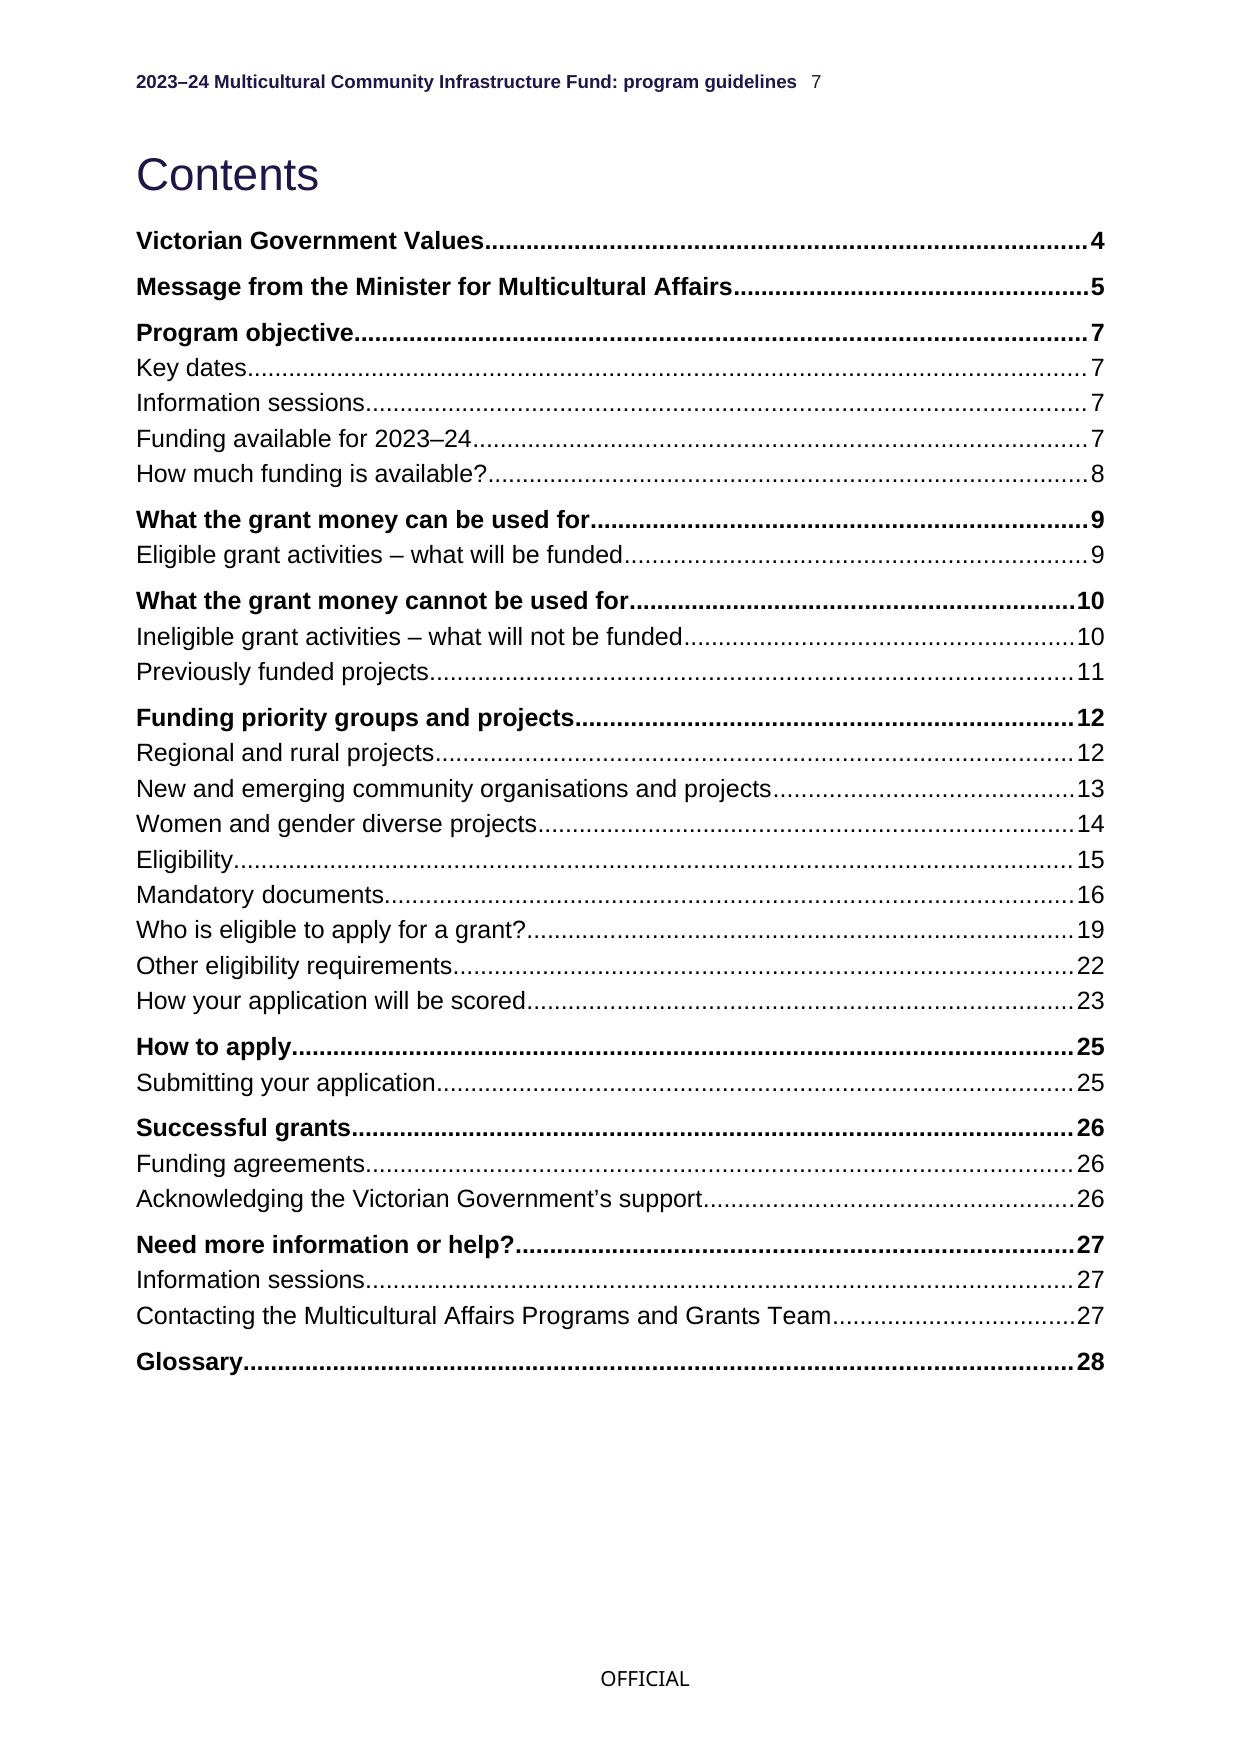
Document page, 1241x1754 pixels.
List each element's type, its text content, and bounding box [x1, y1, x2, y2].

text Who is eligible to apply for a grant? 19 [136, 915, 1104, 944]
text Mandatory documents 16 [136, 879, 1104, 909]
text Glossary 28 [136, 1346, 1104, 1375]
text Need more information or help? 27 [136, 1229, 1104, 1259]
text Ineligible grant activities – what will not be funded 10 [136, 621, 1104, 650]
text Successful grants 26 [136, 1113, 1104, 1142]
text New and emerging community organisations and projects 13 [136, 773, 1104, 802]
text Key dates 7 [136, 352, 1104, 382]
text How to apply 25 [136, 1032, 1104, 1061]
text Submitting your application 25 [136, 1067, 1104, 1096]
text Funding priority groups and projects 12 [136, 702, 1104, 732]
text Previously funded projects 11 [136, 657, 1104, 686]
text Information sessions 7 [136, 388, 1104, 417]
text Women and gender diverse projects 14 [136, 809, 1104, 838]
text Information sessions 27 [136, 1265, 1104, 1294]
text Message from the Minister for Multicultural Affairs 5 [136, 271, 1104, 300]
text How your application will be scored 23 [136, 986, 1104, 1015]
text Eligibility 15 [136, 844, 1104, 873]
text Regional and rural projects 12 [136, 738, 1104, 767]
text Funding available for 2023–24 7 [136, 423, 1104, 452]
subtitle Contents [136, 148, 1104, 200]
text Eligible grant activities – what will be funded 9 [136, 540, 1104, 569]
text What the grant money can be used for 9 [136, 504, 1104, 534]
text Contacting the Multicultural Affairs Programs and Grants Team 27 [136, 1300, 1104, 1329]
text Funding agreements 26 [136, 1148, 1104, 1177]
text Other eligibility requirements 22 [136, 950, 1104, 979]
text Acknowledging the Victorian Government’s support 26 [136, 1184, 1104, 1213]
text How much funding is available? 8 [136, 459, 1104, 488]
text What the grant money cannot be used for 10 [136, 586, 1104, 615]
text Program objective 7 [136, 317, 1104, 346]
text Victorian Government Values 4 [136, 225, 1104, 254]
